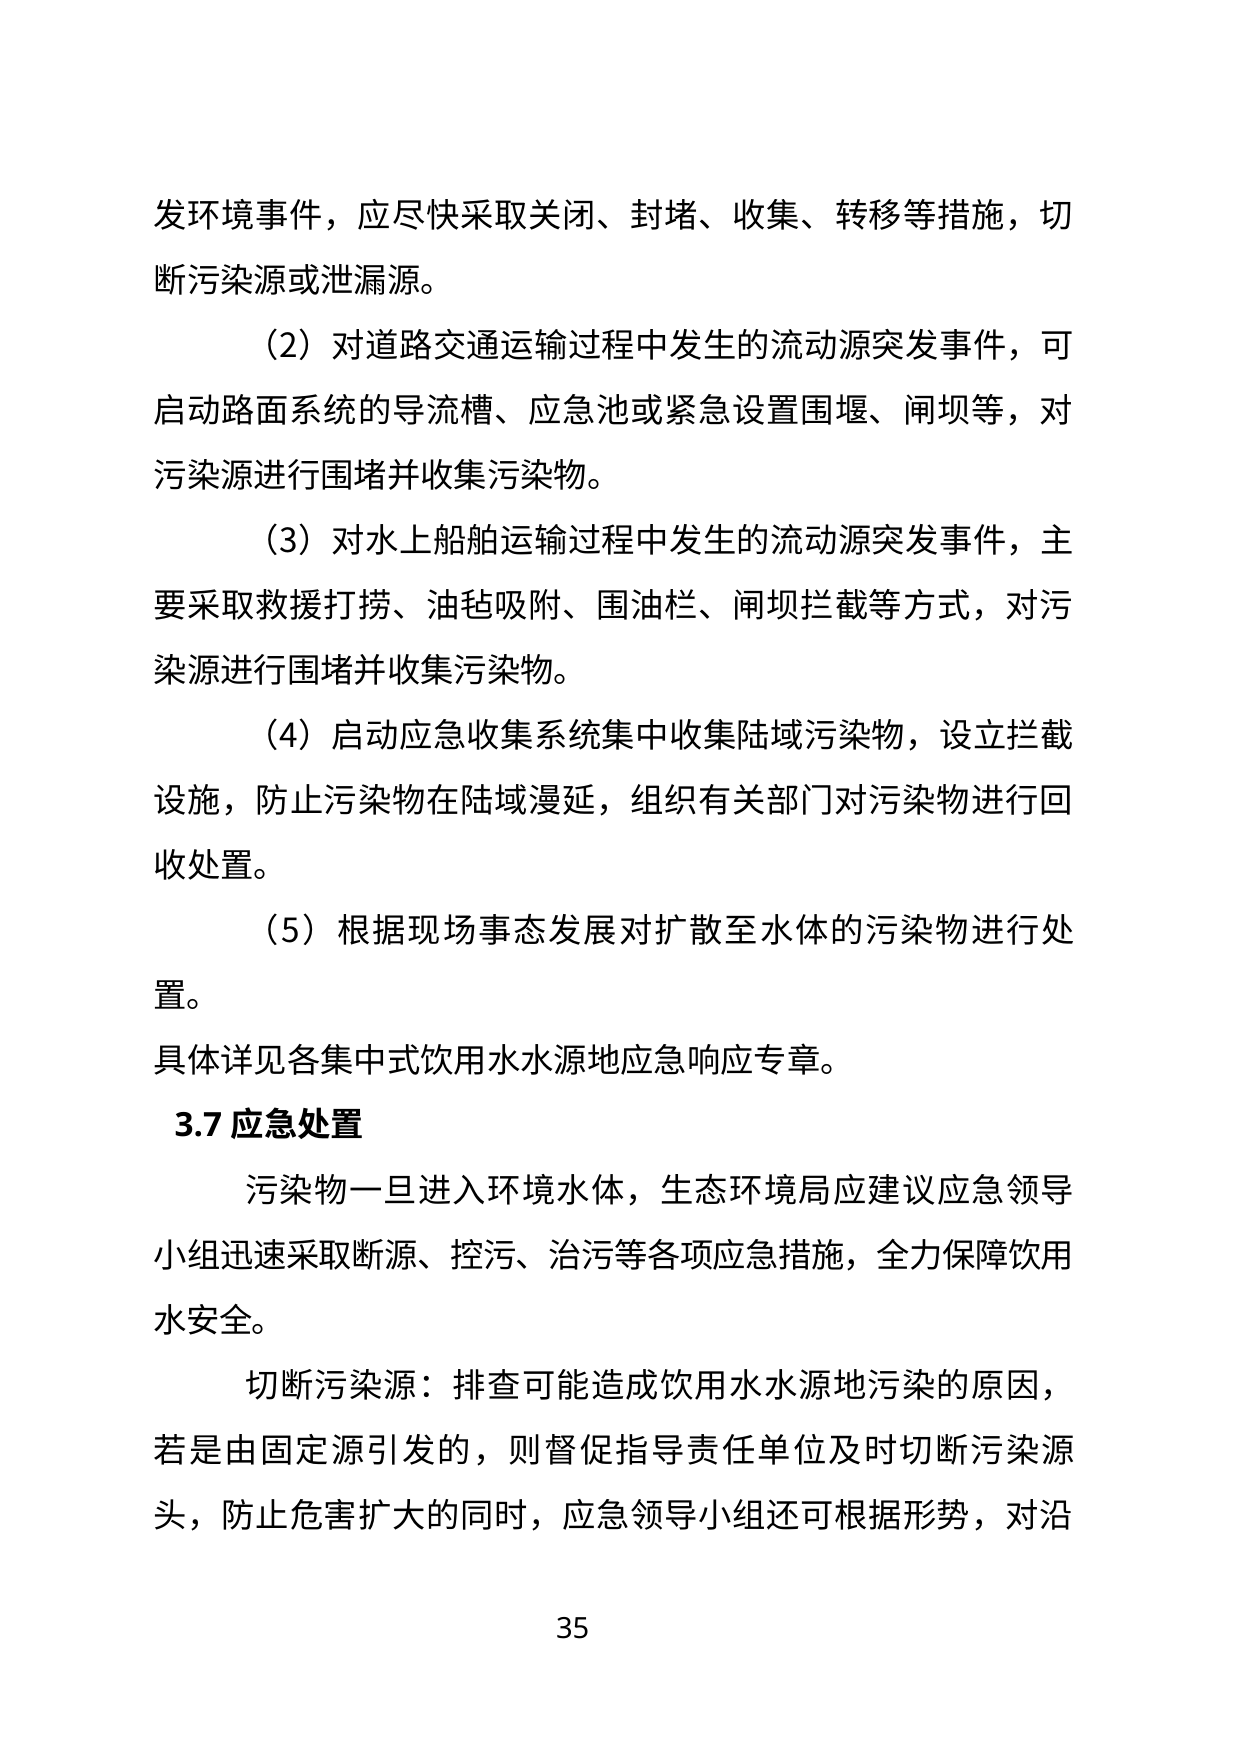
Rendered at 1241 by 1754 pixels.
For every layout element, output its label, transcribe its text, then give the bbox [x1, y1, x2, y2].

text （4）启动应急收集系统集中收集陆域污染物，设立拦截设施，防止污染物在陆域漫延，组织有关部门对污染物进行回收处置。 [153, 700, 1075, 895]
text 具体详见各集中式饮用水水源地应急响应专章。 [153, 1025, 1075, 1090]
subtitle 3.7 应急处置 [153, 1090, 1075, 1155]
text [153, 1350, 1075, 1545]
text （5）根据现场事态发展对扩散至水体的污染物进行处置。 [153, 895, 1075, 1025]
text 污染物一旦进入环境水体，生态环境局应建议应急领导小组迅速采取断源、控污、治污等各项应急措施，全力保障饮用水安全。 [153, 1155, 1075, 1350]
text （2）对道路交通运输过程中发生的流动源突发事件，可启动路面系统的导流槽、应急池或紧急设置围堰、闸坝等，对污染源进行围堵并收集污染物。 [153, 310, 1075, 505]
text （3）对水上船舶运输过程中发生的流动源突发事件，主要采取救援打捞、油毡吸附、围油栏、闸坝拦截等方式，对污染源进行围堵并收集污染物。 [153, 505, 1075, 700]
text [153, 180, 1075, 310]
